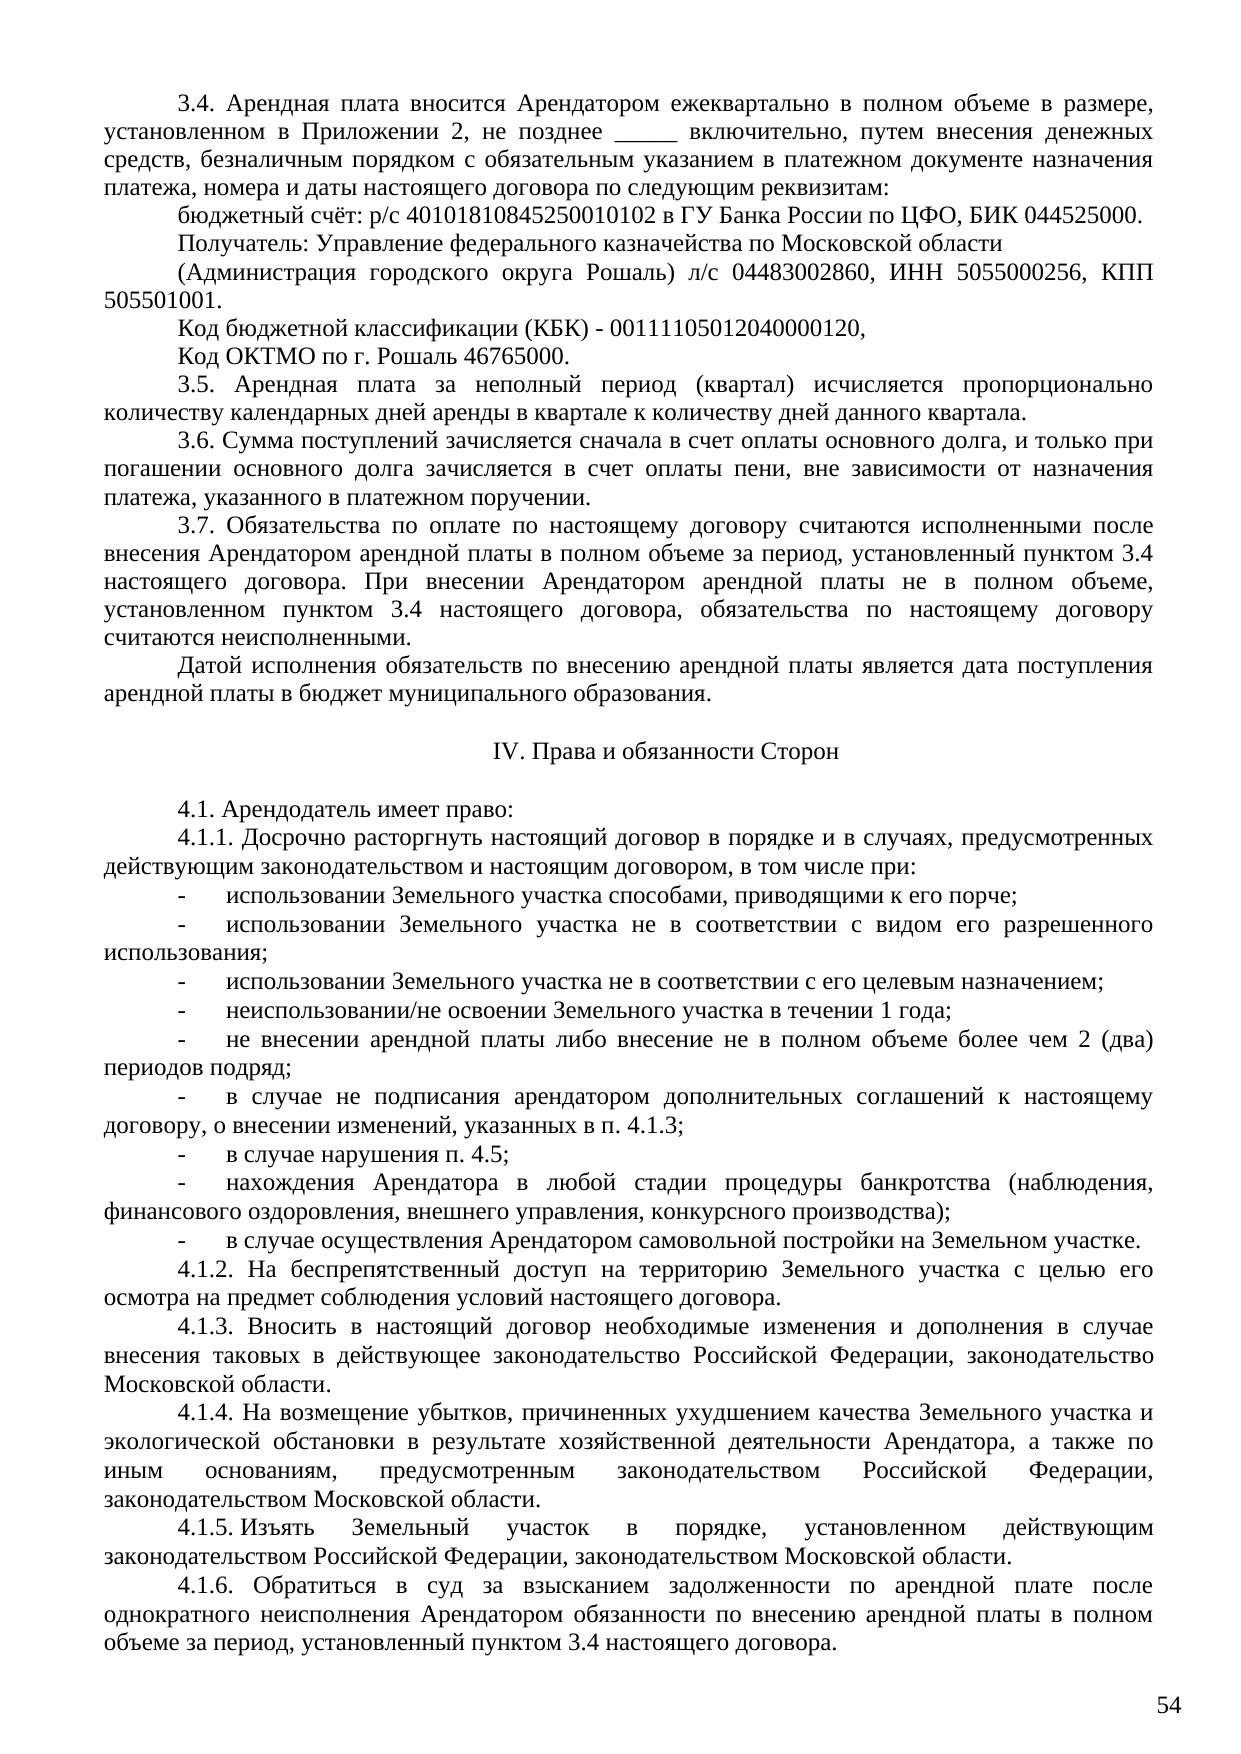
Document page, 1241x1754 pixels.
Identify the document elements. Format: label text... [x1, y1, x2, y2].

text 3.5. Арендная плата за неполный период (квартал) исчисляется пропорционально количеству календарных дней аренды в квартале к количеству дней данного квартала. [103, 370, 1154, 426]
list неиспользовании/не освоении Земельного участка в течении 1 года; [103, 995, 1154, 1024]
text бюджетный счёт: р/с 40101810845250010102 в ГУ Банка России по ЦФО, БИК 044525000. [103, 201, 1154, 229]
text Код ОКТМО по г. Рошаль 46765000. [103, 342, 1154, 370]
list использовании Земельного участка не в соответствии с его целевым назначением; [103, 966, 1154, 995]
text 4.1.4. На возмещение убытков, причиненных ухудшением качества Земельного участка и экологической обстановки в результате хозяйственной деятельности Арендатора, а также по иным основаниям, предусмотренным законодательством Российской Федерации, законодательством Московской области. [103, 1397, 1154, 1512]
text 4.1.5. Изъять Земельный участок в порядке, установленном действующим законодательством Российской Федерации, законодательством Московской области. [103, 1512, 1154, 1570]
text 3.7. Обязательства по оплате по настоящему договору считаются исполненными после внесения Арендатором арендной платы в полном объеме за период, установленный пунктом 3.4 настоящего договора. При внесении Арендатором арендной платы не в полном объеме, установленном пунктом 3.4 настоящего договора, обязательства по настоящему договору считаются неисполненными. [103, 511, 1154, 651]
text 4.1.2. На беспрепятственный доступ на территорию Земельного участка с целью его осмотра на предмет соблюдения условий настоящего договора. [103, 1254, 1154, 1311]
list в случае не подписания арендатором дополнительных соглашений к настоящему договору, о внесении изменений, указанных в п. 4.1.3; [103, 1081, 1154, 1139]
list использовании Земельного участка способами, приводящими к его порче; [103, 880, 1154, 909]
list не внесении арендной платы либо внесение не в полном объеме более чем 2 (два) периодов подряд; [103, 1024, 1154, 1081]
text Код бюджетной классификации (КБК) - 00111105012040000120, [103, 314, 1154, 342]
text 4.1. Арендодатель имеет право: [103, 794, 1154, 822]
text Получатель: Управление федерального казначейства по Московской области [103, 229, 1154, 257]
list в случае нарушения п. 4.5; [103, 1139, 1154, 1167]
text (Администрация городского округа Рошаль) л/с 04483002860, ИНН 5055000256, КПП 505501001. [103, 257, 1154, 314]
text 4.1.3. Вносить в настоящий договор необходимые изменения и дополнения в случае внесения таковых в действующее законодательство Российской Федерации, законодательство Московской области. [103, 1311, 1154, 1397]
text IV. Права и обязанности Сторон [103, 736, 1154, 765]
text 4.1.1. Досрочно расторгнуть настоящий договор в порядке и в случаях, предусмотренных действующим законодательством и настоящим договором, в том числе при: [103, 822, 1154, 880]
text 3.4. Арендная плата вносится Арендатором ежеквартально в полном объеме в размере, установленном в Приложении 2, не позднее _____ включительно, путем внесения денежных средств, безналичным порядком с обязательным указанием в платежном документе назначения платежа, номера и даты настоящего договора по следующим реквизитам: [103, 89, 1154, 201]
text 4.1.6. Обратиться в суд за взысканием задолженности по арендной плате после однократного неисполнения Арендатором обязанности по внесению арендной платы в полном объеме за период, установленный пунктом 3.4 настоящего договора. [103, 1570, 1154, 1656]
list в случае осуществления Арендатором самовольной постройки на Земельном участке. [103, 1225, 1154, 1254]
list использовании Земельного участка не в соответствии с видом его разрешенного использования; [103, 909, 1154, 966]
text Датой исполнения обязательств по внесению арендной платы является дата поступления арендной платы в бюджет муниципального образования. [103, 651, 1154, 707]
text 3.6. Сумма поступлений зачисляется сначала в счет оплаты основного долга, и только при погашении основного долга зачисляется в счет оплаты пени, вне зависимости от назначения платежа, указанного в платежном поручении. [103, 426, 1154, 511]
list нахождения Арендатора в любой стадии процедуры банкротства (наблюдения, финансового оздоровления, внешнего управления, конкурсного производства); [103, 1167, 1154, 1225]
